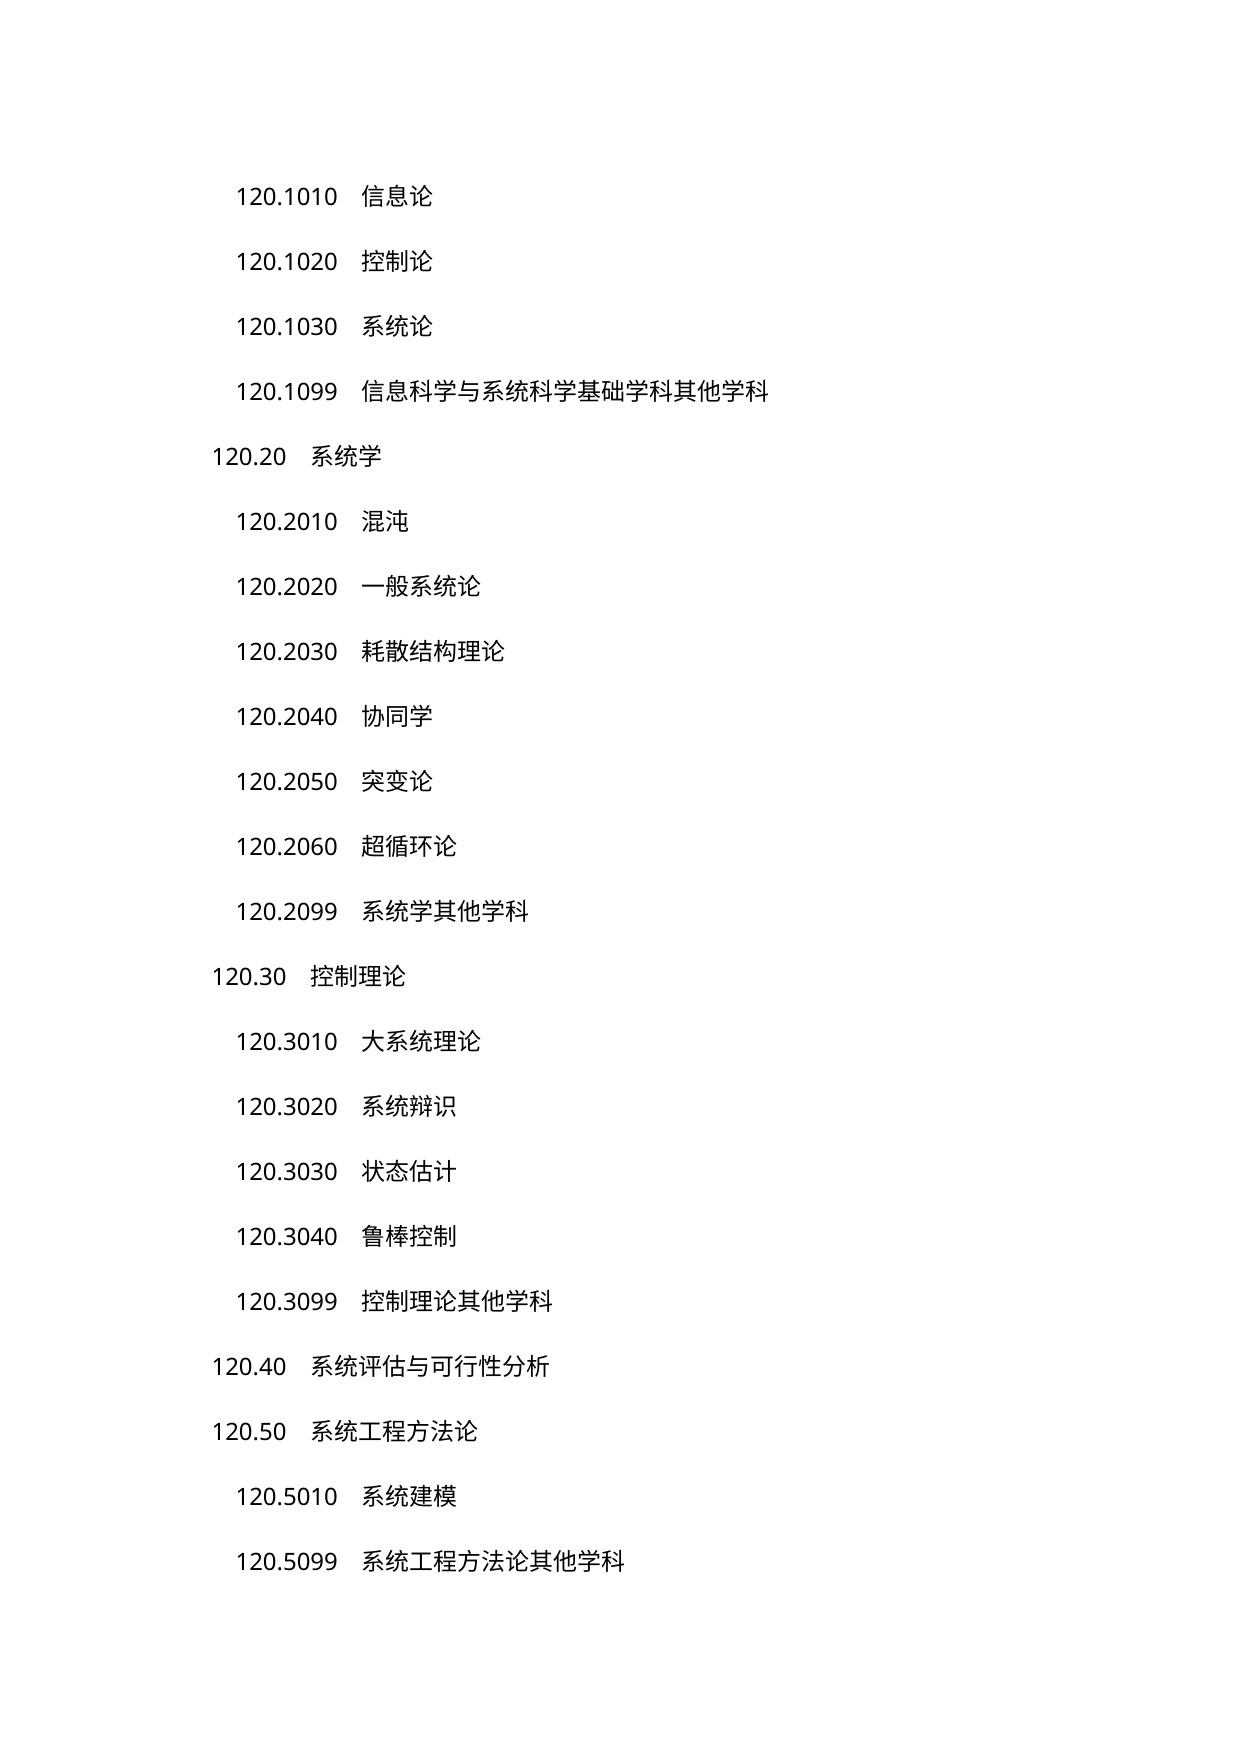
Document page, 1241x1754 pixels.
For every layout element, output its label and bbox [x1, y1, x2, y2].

text [187, 162, 1053, 1592]
